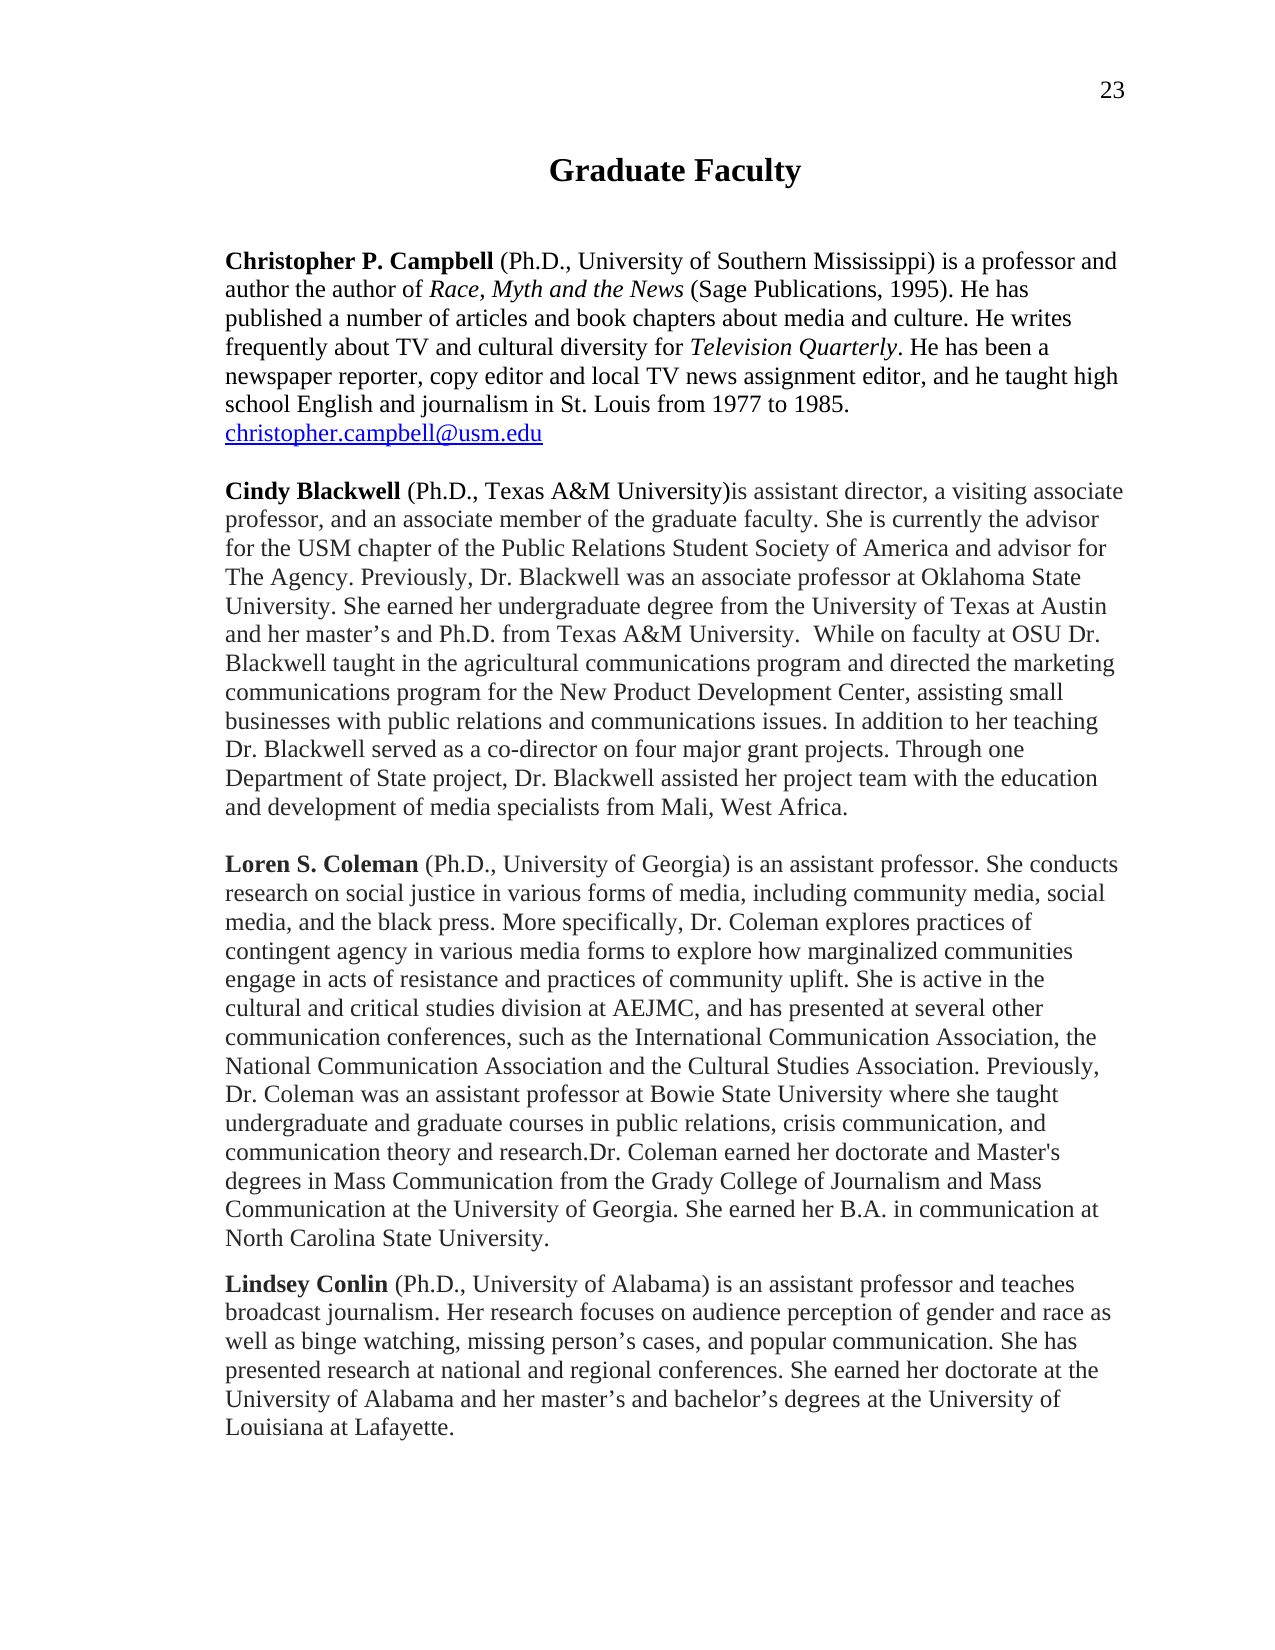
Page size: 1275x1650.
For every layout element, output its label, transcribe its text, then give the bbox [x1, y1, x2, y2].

text Loren S. Coleman (Ph.D., University of Georgia) is an assistant professor. She conducts research on social justice in various forms of media, including community media, social media, and the black press. More specifically, Dr. Coleman explores practices of contingent agency in various media forms to explore how marginalized communities engage in acts of resistance and practices of community uplift. She is active in the cultural and critical studies division at AEJMC, and has presented at several other communication conferences, such as the International Communication Association, the National Communication Association and the Cultural Studies Association. Previously, Dr. Coleman was an assistant professor at Bowie State University where she taught undergraduate and graduate courses in public relations, crisis communication, and communication theory and research.Dr. Coleman earned her doctorate and Master's degrees in Mass Communication from the Grady College of Journalism and Mass Communication at the University of Georgia. She earned her B.A. in communication at North Carolina State University. [225, 849, 1125, 1252]
text Lindsey Conlin (Ph.D., University of Alabama) is an assistant professor and teaches broadcast journalism. Her research focuses on audience perception of gender and race as well as binge watching, missing person’s cases, and popular communication. She has presented research at national and regional conferences. She earned her doctorate at the University of Alabama and her master’s and bachelor’s degrees at the University of Louisiana at Lafayette. [225, 1269, 1125, 1441]
text Christopher P. Campbell (Ph.D., University of Southern Mississippi) is a professor and author the author of Race, Myth and the News (Sage Publications, 1995). He has published a number of articles and book chapters about media and culture. He writes frequently about TV and cultural diversity for Television Quarterly. He has been a newspaper reporter, copy editor and local TV news assignment editor, and he taught high school English and journalism in St. Louis from 1977 to 1985. christopher.campbell@usm.edu [225, 246, 1125, 447]
text Cindy Blackwell (Ph.D., Texas A&M University)is assistant director, a visiting associate professor, and an associate member of the graduate faculty. She is currently the advisor for the USM chapter of the Public Relations Student Society of America and advisor for The Agency. Previously, Dr. Blackwell was an associate professor at Oklahoma State University. She earned her undergraduate degree from the University of Texas at Austin and her master’s and Ph.D. from Texas A&M University. While on faculty at OSU Dr. Blackwell taught in the agricultural communications program and directed the marketing communications program for the New Product Development Center, assisting small businesses with public relations and communications issues. In addition to her teaching Dr. Blackwell served as a co-director on four major grant projects. Through one Department of State project, Dr. Blackwell assisted her project team with the education and development of media specialists from Mali, West Africa. [225, 476, 1125, 821]
text Graduate Faculty [225, 150, 1125, 188]
